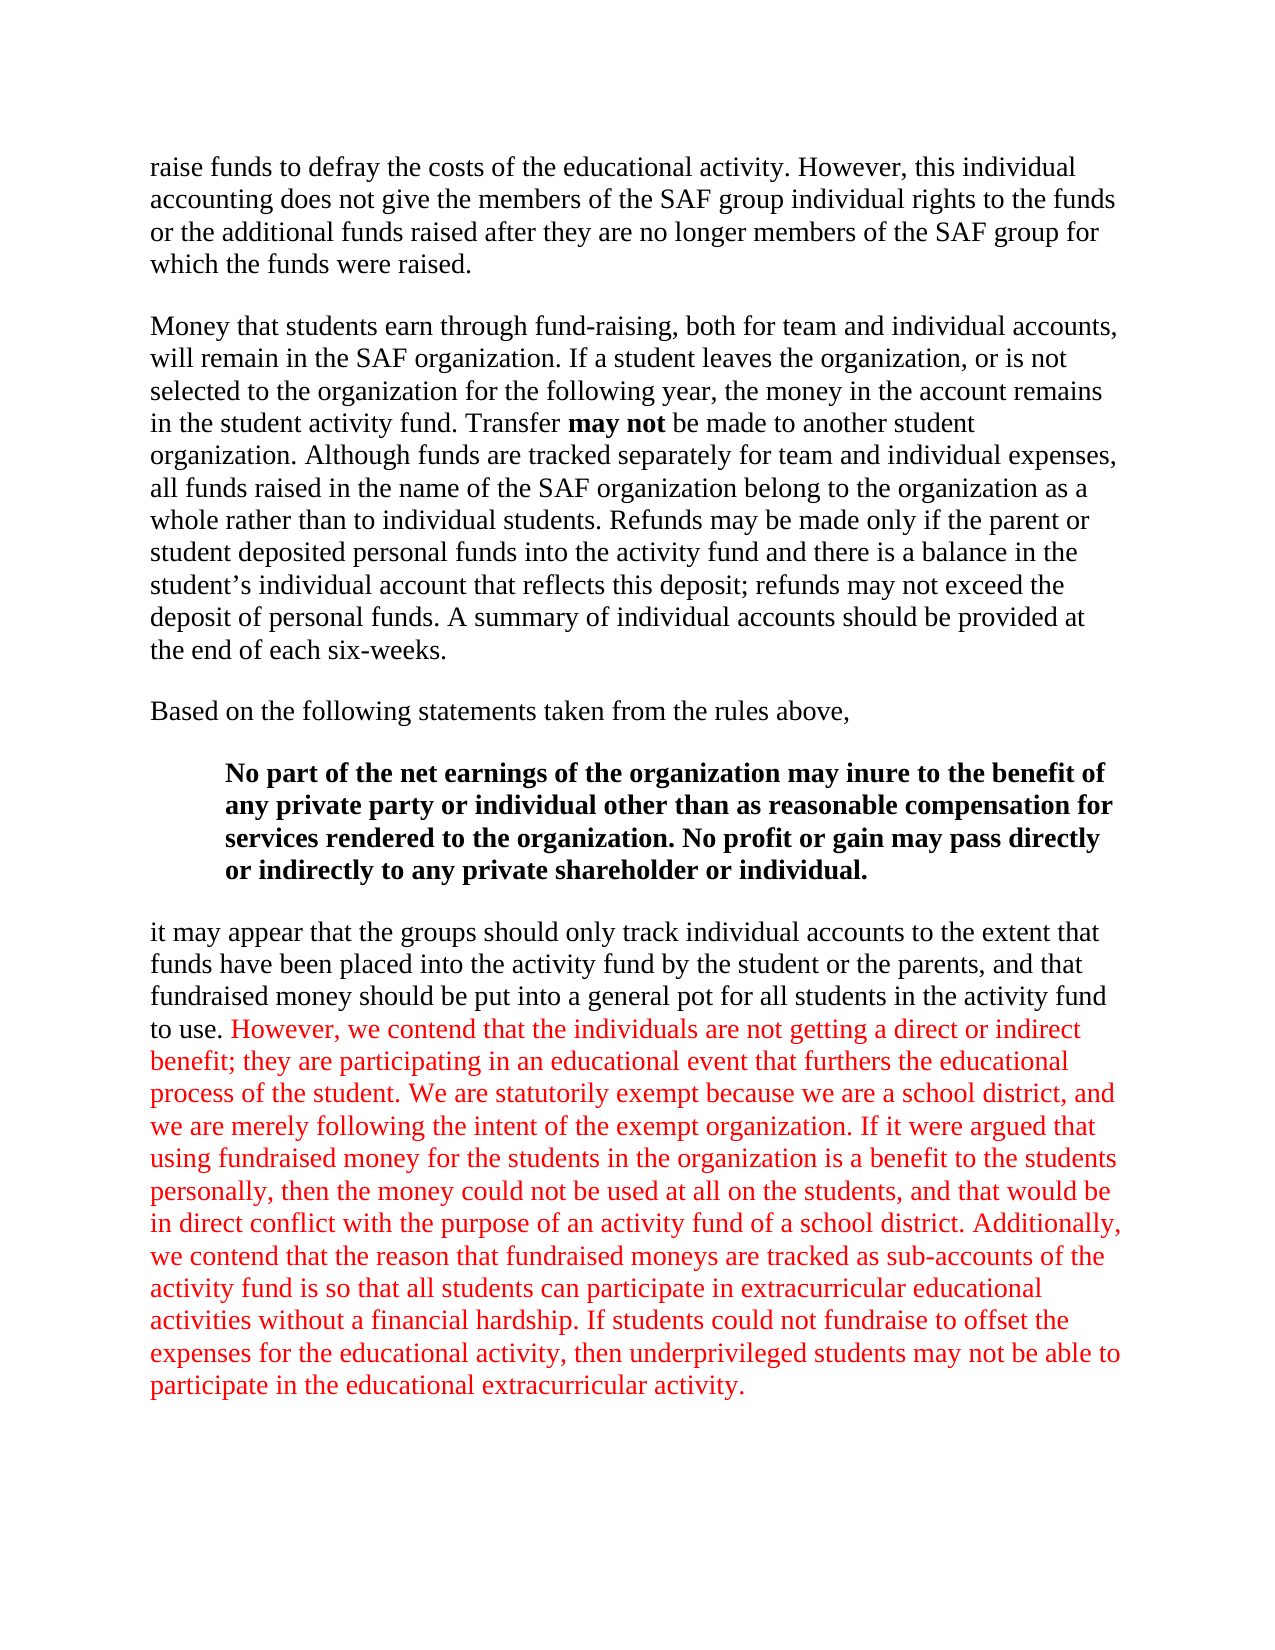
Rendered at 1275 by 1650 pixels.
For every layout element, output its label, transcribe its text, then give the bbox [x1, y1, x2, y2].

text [150, 150, 1125, 279]
text it may appear that the groups should only track individual accounts to the extent that funds have been placed into the activity fund by the student or the parents, and that fundraised money should be put into a general pot for all students in the activity fund to use. However, we contend that the individuals are not getting a direct or indirect benefit; they are participating in an educational event that furthers the educational process of the student. We are statutorily exempt because we are a school district, and we are merely following the intent of the exempt organization. If it were argued that using fundraised money for the students in the organization is a benefit to the students personally, then the money could not be used at all on the students, and that would be in direct conflict with the purpose of an activity fund of a school district. Additionally, we contend that the reason that fundraised moneys are tracked as sub-accounts of the activity fund is so that all students can participate in extracurricular educational activities without a financial hardship. If students could not fundraise to offset the expenses for the educational activity, then underprivileged students may not be able to participate in the educational extracurricular activity. [150, 914, 1125, 1401]
text Money that students earn through fund-raising, both for team and individual accounts, will remain in the SAF organization. If a student leaves the organization, or is not selected to the organization for the following year, the money in the account remains in the student activity fund. Transfer may not be made to another student organization. Although funds are tracked separately for team and individual expenses, all funds raised in the name of the SAF organization belong to the organization as a whole rather than to individual students. Refunds may be made only if the parent or student deposited personal funds into the activity fund and there is a balance in the student’s individual account that reflects this deposit; refunds may not exceed the deposit of personal funds. A summary of individual accounts should be provided at the end of each six-weeks. [150, 309, 1125, 665]
text No part of the net earnings of the organization may inure to the benefit of any private party or individual other than as reasonable compensation for services rendered to the organization. No profit or gain may pass directly or indirectly to any private shareholder or individual. [225, 756, 1125, 885]
text Based on the following statements taken from the rules above, [150, 694, 1125, 727]
